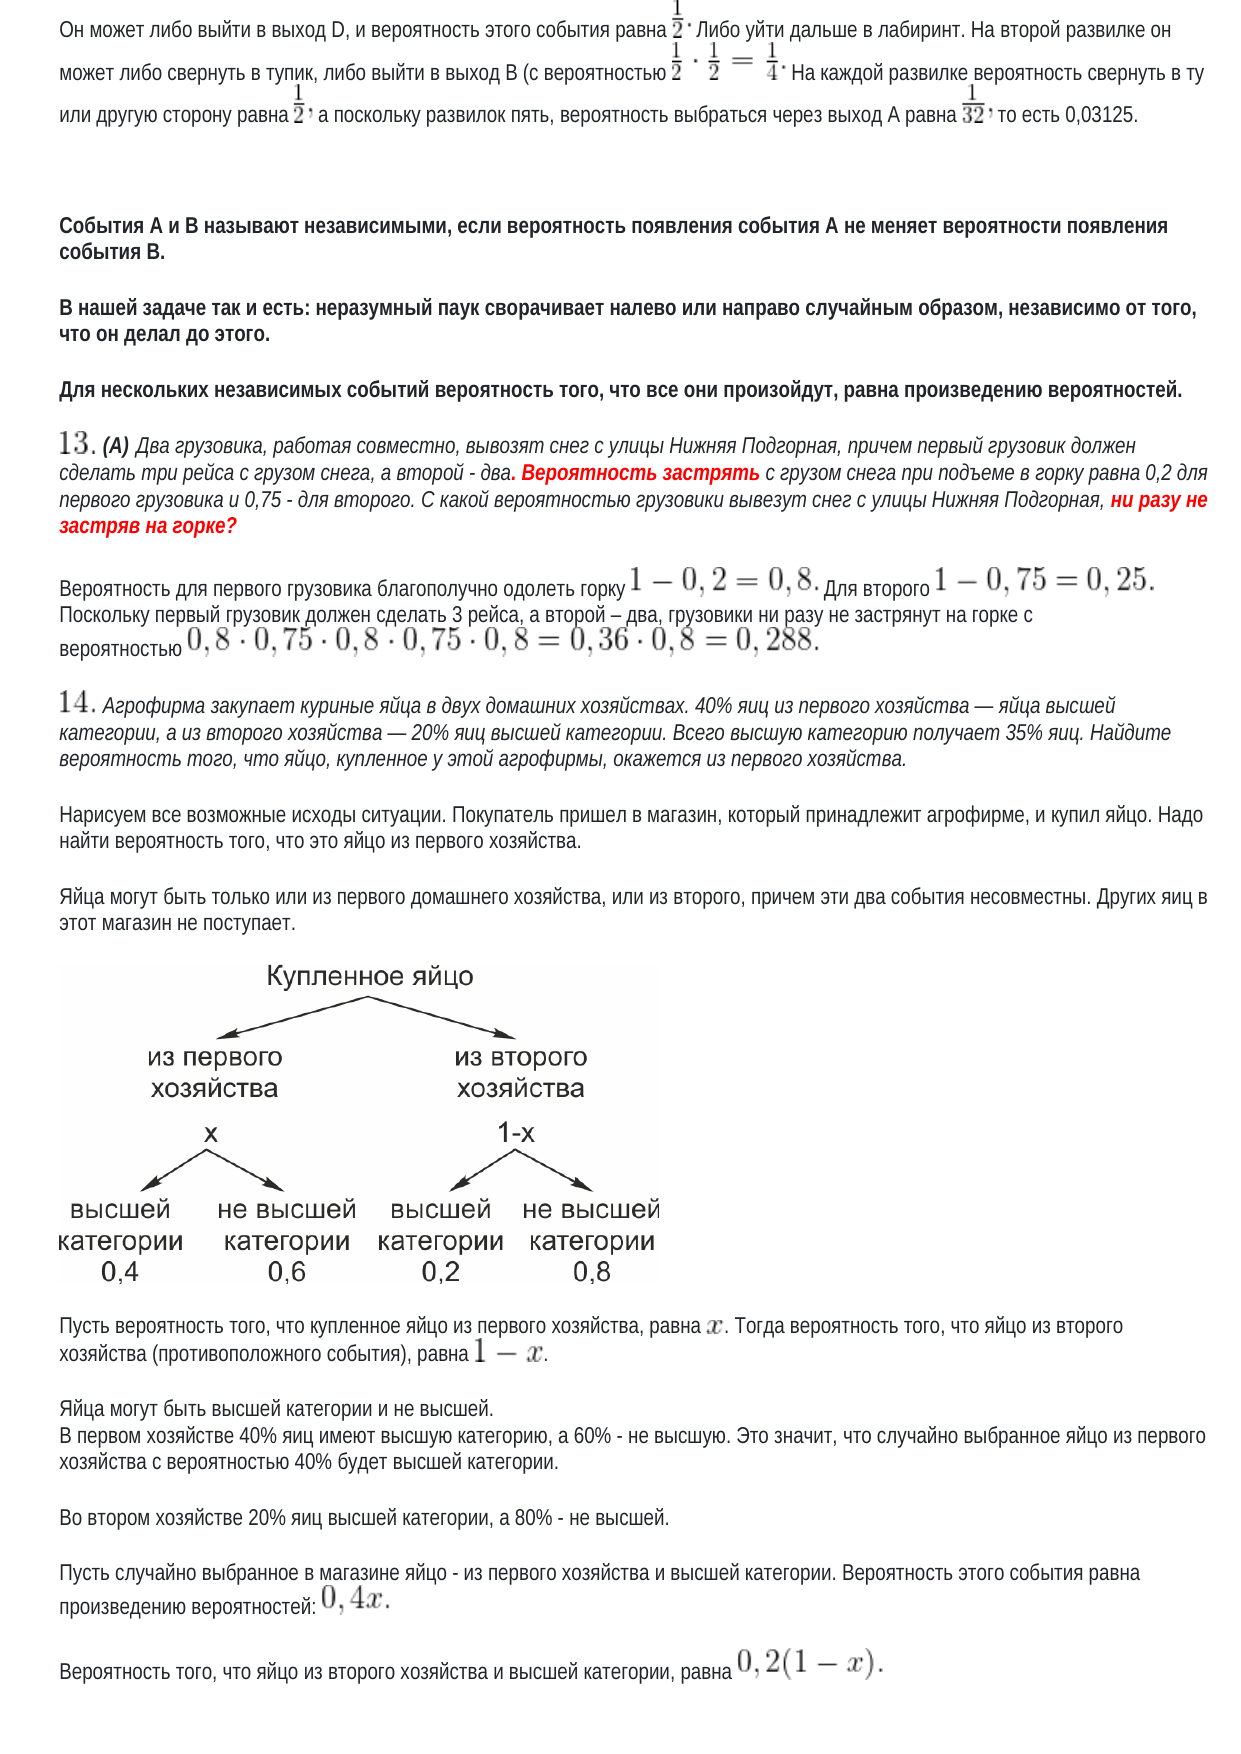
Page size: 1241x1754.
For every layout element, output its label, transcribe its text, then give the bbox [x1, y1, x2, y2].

picture [59, 690, 96, 714]
picture [935, 567, 1154, 597]
picture [672, 42, 786, 80]
picture [737, 1648, 883, 1680]
text Он может либо выйти в выход D, и вероятность этого события равна Либо уйти дальше в лабиринт. На второй развилке он может либо свернуть в тупик, либо выйти в выход В (с вероятностью На каждой развилке вероятность свернуть в ту или другую сторону равна а поскольку развилок пять, вероятность выбраться через выход А равна то есть 0,03125. [59, 0, 1211, 127]
text Агрофирма закупает куриные яйца в двух домашних хозяйствах. 40% яиц из первого хозяйства — яйца высшей категории, а из второго хозяйства — 20% яиц высшей категории. Всего высшую категорию получает 35% яиц. Найдите вероятность того, что яйцо, купленное у этой агрофирмы, окажется из первого хозяйства. [59, 690, 1211, 772]
text Нарисуем все возможные исходы ситуации. Покупатель пришел в магазин, который принадлежит агрофирме, и купил яйцо. Надо найти вероятность того, что это яйцо из первого хозяйства. [59, 801, 1211, 853]
text Пусть вероятность того, что купленное яйцо из первого хозяйства, равна . Тогда вероятность того, что яйцо из второго хозяйства (противоположного события), равна . [59, 1312, 1211, 1366]
picture [321, 1585, 390, 1615]
text Вероятность того, что яйцо из второго хозяйства и высшей категории, равна [59, 1648, 1211, 1684]
picture [293, 84, 313, 123]
text События А и В называют независимыми, если вероятность появления события А не меняет вероятности появления события В. [59, 212, 1211, 264]
picture [706, 1320, 724, 1334]
picture [672, 0, 692, 38]
text (А) Два грузовика, работая совместно, вывозят снег с улицы Нижняя Подгорная, причем первый грузовик должен сделать три рейса с грузом снега, а второй - два. Вероятность застрять с грузом снега при подъеме в горку равна 0,2 для первого грузовика и 0,75 - для второго. С какой вероятностью грузовики вывезут снег с улицы Нижняя Подгорная, ни разу не застряв на горке? [59, 431, 1211, 538]
picture [474, 1338, 543, 1362]
picture [59, 964, 659, 1284]
text Для нескольких независимых событий вероятность того, что все они произойдут, равна произведению вероятностей. [59, 376, 1211, 402]
text Яйца могут быть только или из первого домашнего хозяйства, или из второго, причем эти два события несовместны. Других яиц в этот магазин не поступает. [59, 883, 1211, 935]
text Пусть случайно выбранное в магазине яйцо - из первого хозяйства и высшей категории. Вероятность этого события равна произведению вероятностей: [59, 1559, 1211, 1619]
picture [187, 627, 819, 657]
text Яйца могут быть высшей категории и не высшей. В первом хозяйстве 40% яиц имеют высшую категорию, а 60% - не высшую. Это значит, что случайно выбранное яйцо из первого хозяйства с вероятностью 40% будет высшей категории. [59, 1395, 1211, 1474]
text Во втором хозяйстве 20% яиц высшей категории, а 80% - не высшей. [59, 1503, 1211, 1530]
picture [962, 84, 993, 123]
picture [631, 567, 819, 597]
picture [59, 431, 96, 454]
text В нашей задаче так и есть: неразумный паук сворачивает налево или направо случайным образом, независимо от того, что он делал до этого. [59, 294, 1211, 346]
